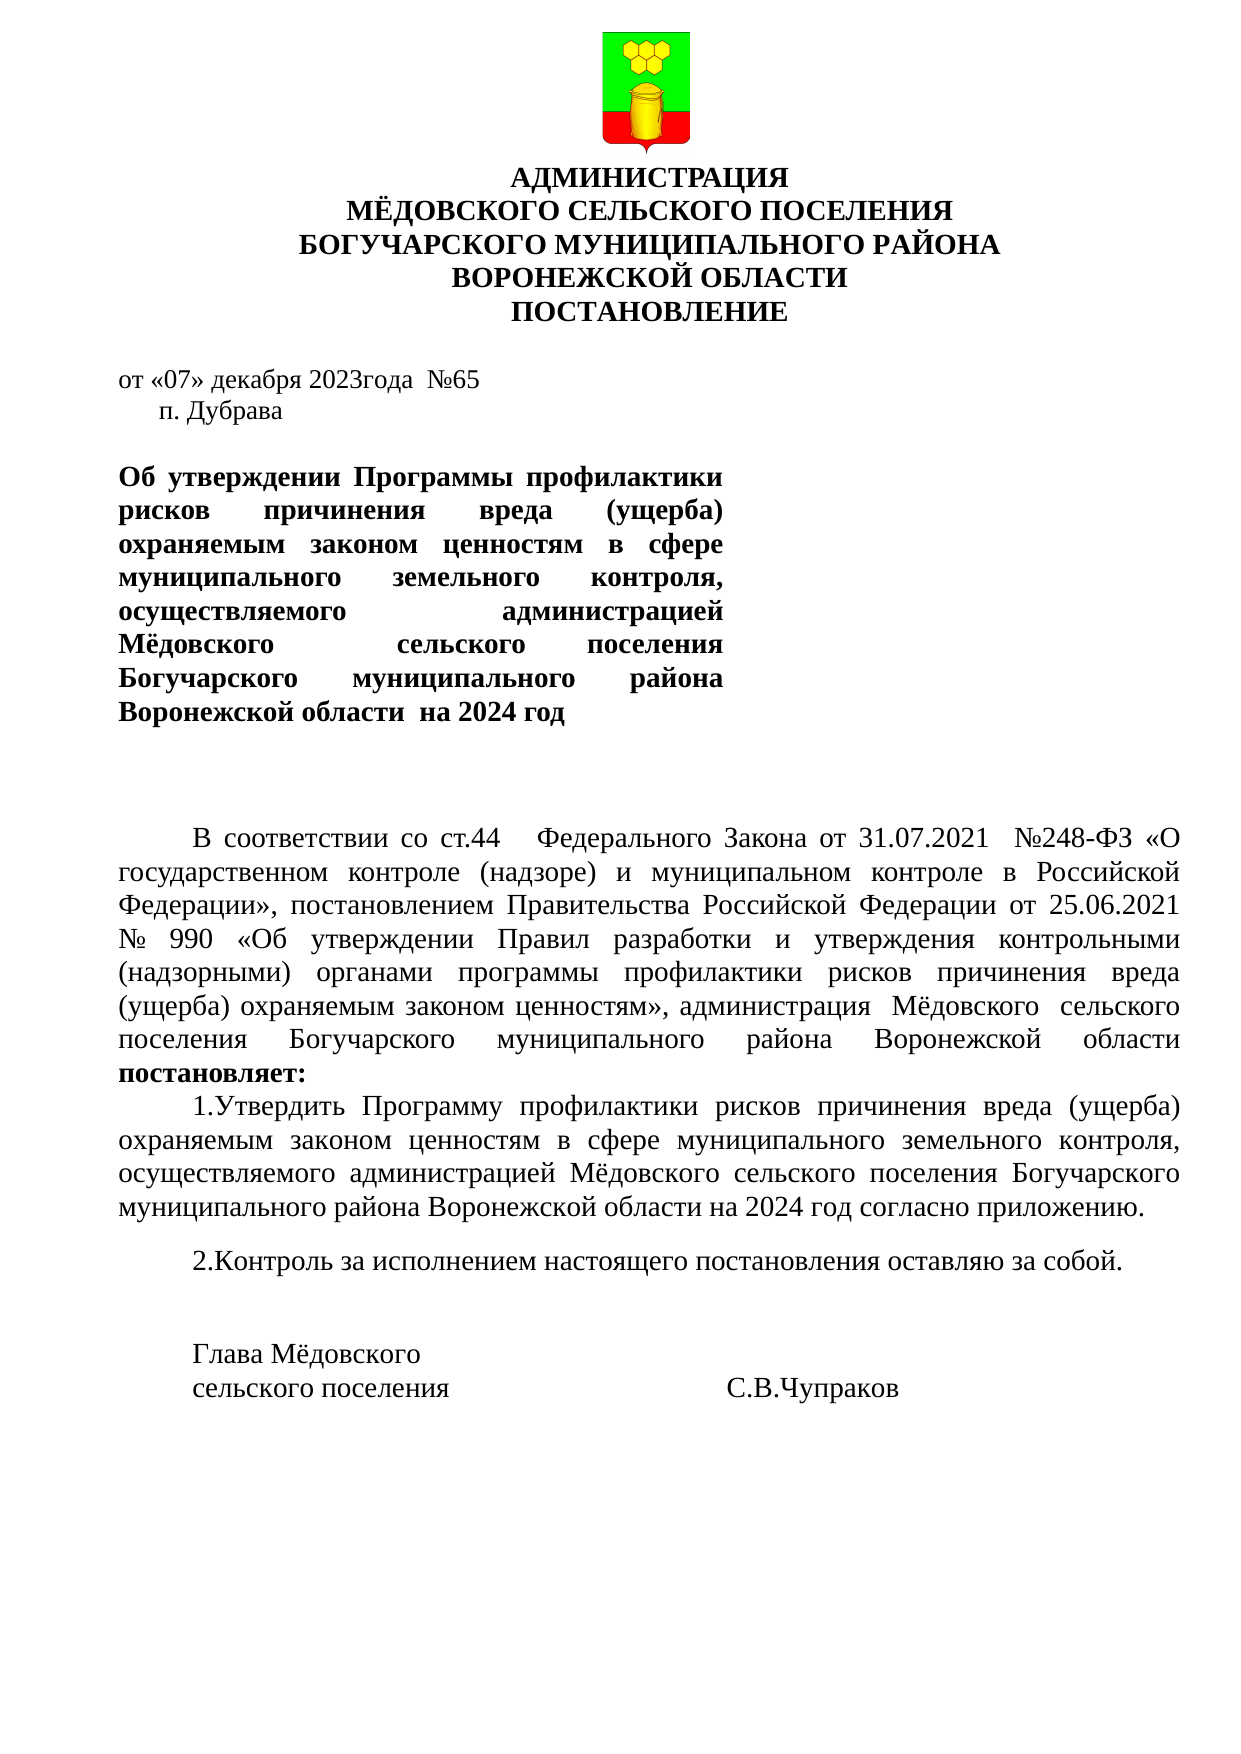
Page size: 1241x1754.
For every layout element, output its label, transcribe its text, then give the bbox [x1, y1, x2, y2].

text Глава Мёдовского [118, 1336, 1181, 1370]
text 2.Контроль за исполнением настоящего постановления оставляю за собой. [118, 1243, 1181, 1277]
text 1.Утвердить Программу профилактики рисков причинения вреда (ущерба) охраняемым законом ценностям в сфере муниципального земельного контроля, осуществляемого администрацией Мёдовского сельского поселения Богучарского муниципального района Воронежской области на 2024 год согласно приложению. [118, 1088, 1181, 1223]
text БОГУЧАРСКОГО МУНИЦИПАЛЬНОГО РАЙОНА [118, 227, 1181, 260]
text п. Дубрава [118, 394, 1181, 425]
text ВОРОНЕЖСКОЙ ОБЛАСТИ [118, 260, 1181, 294]
text от «07» декабря 2023года №65 [118, 363, 1181, 394]
text сельского поселения С.В.Чупраков [118, 1370, 1181, 1403]
picture [602, 32, 690, 154]
text ПОСТАНОВЛЕНИЕ [118, 294, 1181, 327]
title АДМИНИСТРАЦИЯ [118, 160, 1181, 193]
title В соответствии со ст.44 Федерального Закона от 31.07.2021 №248-ФЗ «О государственном контроле (надзоре) и муниципальном контроле в Российской Федерации», постановлением Правительства Российской Федерации от 25.06.2021 № 990 «Об утверждении Правил разработки и утверждения контрольными (надзорными) органами программы профилактики рисков причинения вреда (ущерба) охраняемым законом ценностям», администрация Мёдовского сельского поселения Богучарского муниципального района Воронежской области постановляет: [118, 820, 1181, 1088]
title МЁДОВСКОГО СЕЛЬСКОГО ПОСЕЛЕНИЯ [118, 193, 1181, 227]
title Об утверждении Программы профилактики рисков причинения вреда (ущерба) охраняемым законом ценностям в сфере муниципального земельного контроля, осуществляемого администрацией Мёдовского сельского поселения Богучарского муниципального района Воронежской области на 2024 год [118, 459, 723, 727]
